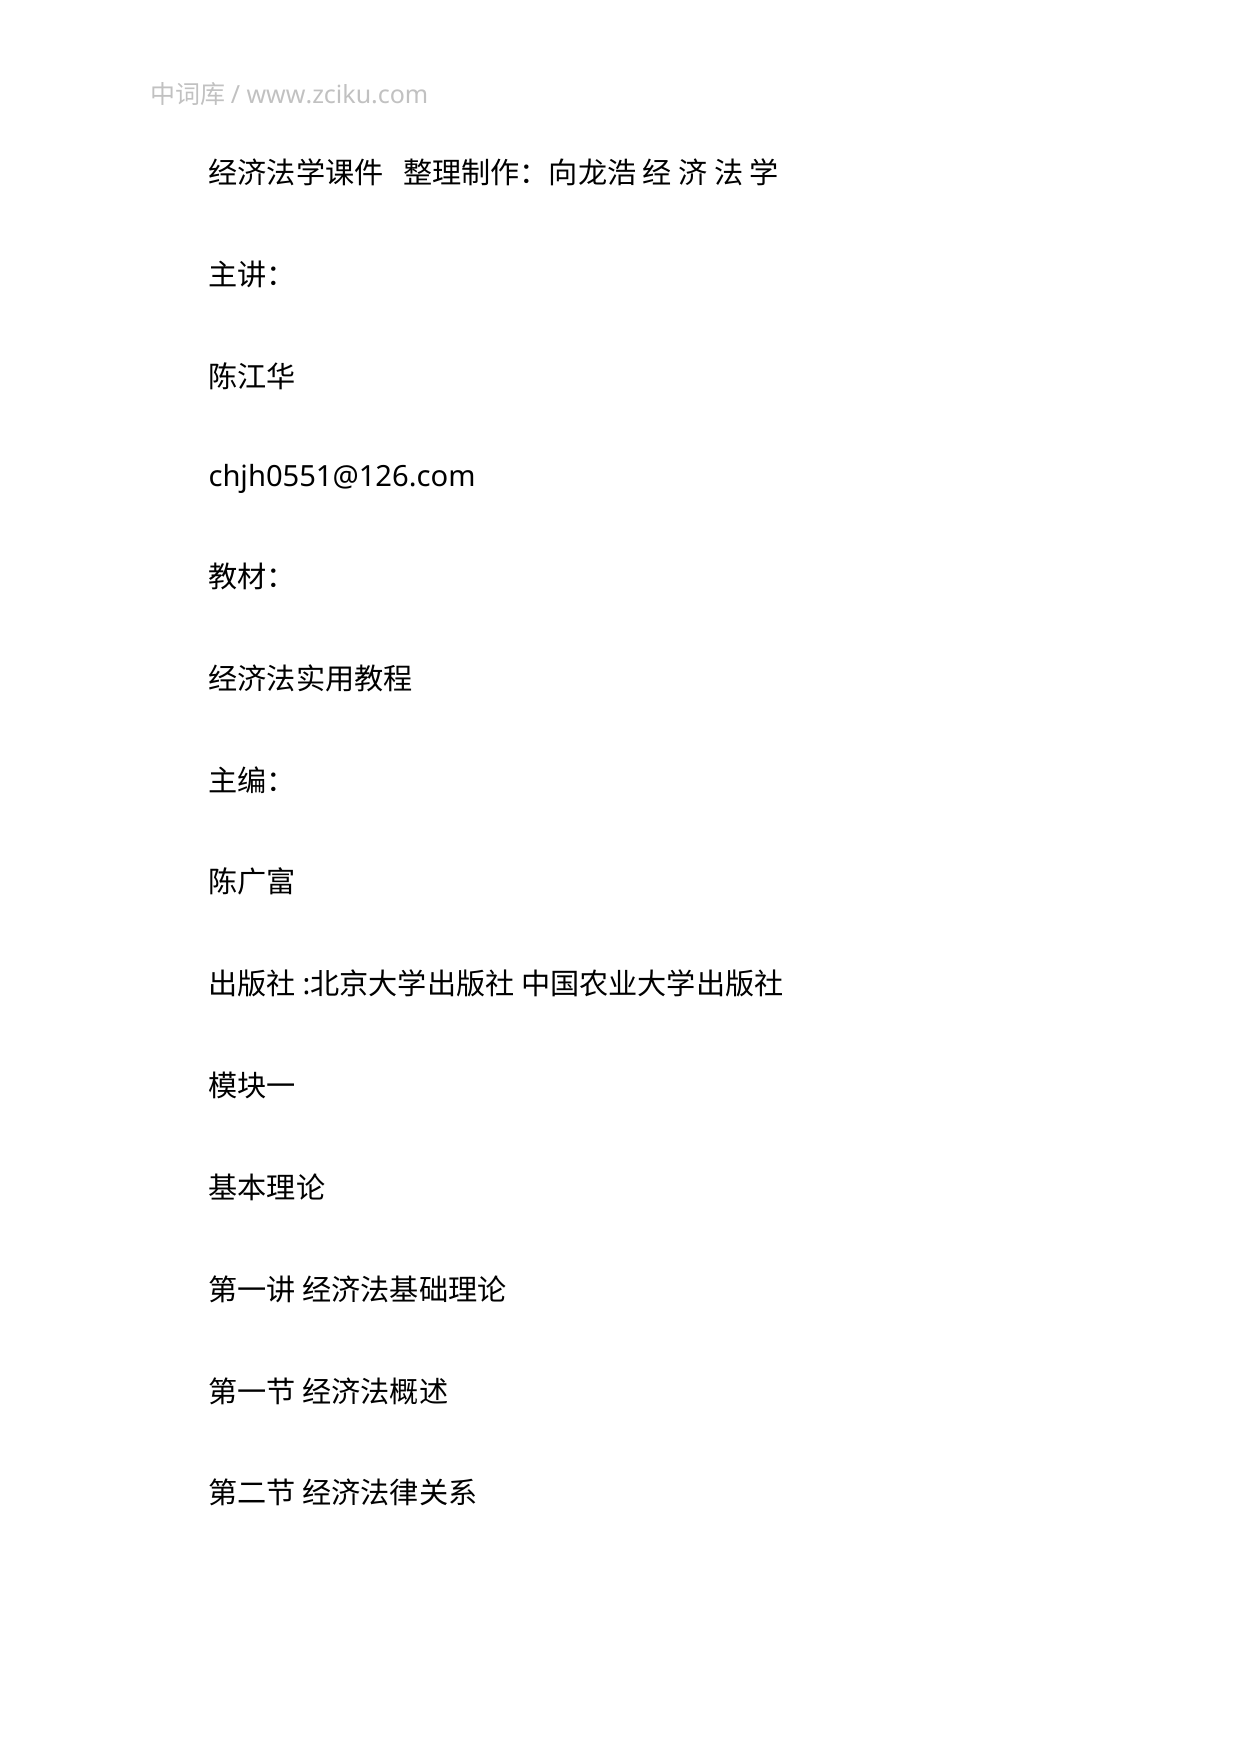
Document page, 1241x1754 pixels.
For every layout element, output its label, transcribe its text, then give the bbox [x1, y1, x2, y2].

text 经济法学课件 整理制作：向龙浩 经 济 法 学 [150, 150, 1090, 192]
text 出版社 :北京大学出版社 中国农业大学出版社 [150, 961, 1090, 1003]
text 主讲： [150, 252, 1090, 294]
text 第一讲 经济法基础理论 [150, 1266, 1090, 1309]
text 主编： [150, 757, 1090, 799]
text 模块一 [150, 1063, 1090, 1105]
text 陈江华 [150, 353, 1090, 396]
text 经济法实用教程 [150, 656, 1090, 698]
text 第二节 经济法律关系 [150, 1470, 1090, 1512]
text 第一节 经济法概述 [150, 1368, 1090, 1410]
text 教材： [150, 554, 1090, 596]
text 陈广富 [150, 859, 1090, 901]
text chjh0551@126.com [150, 455, 1090, 495]
text 基本理论 [150, 1164, 1090, 1207]
